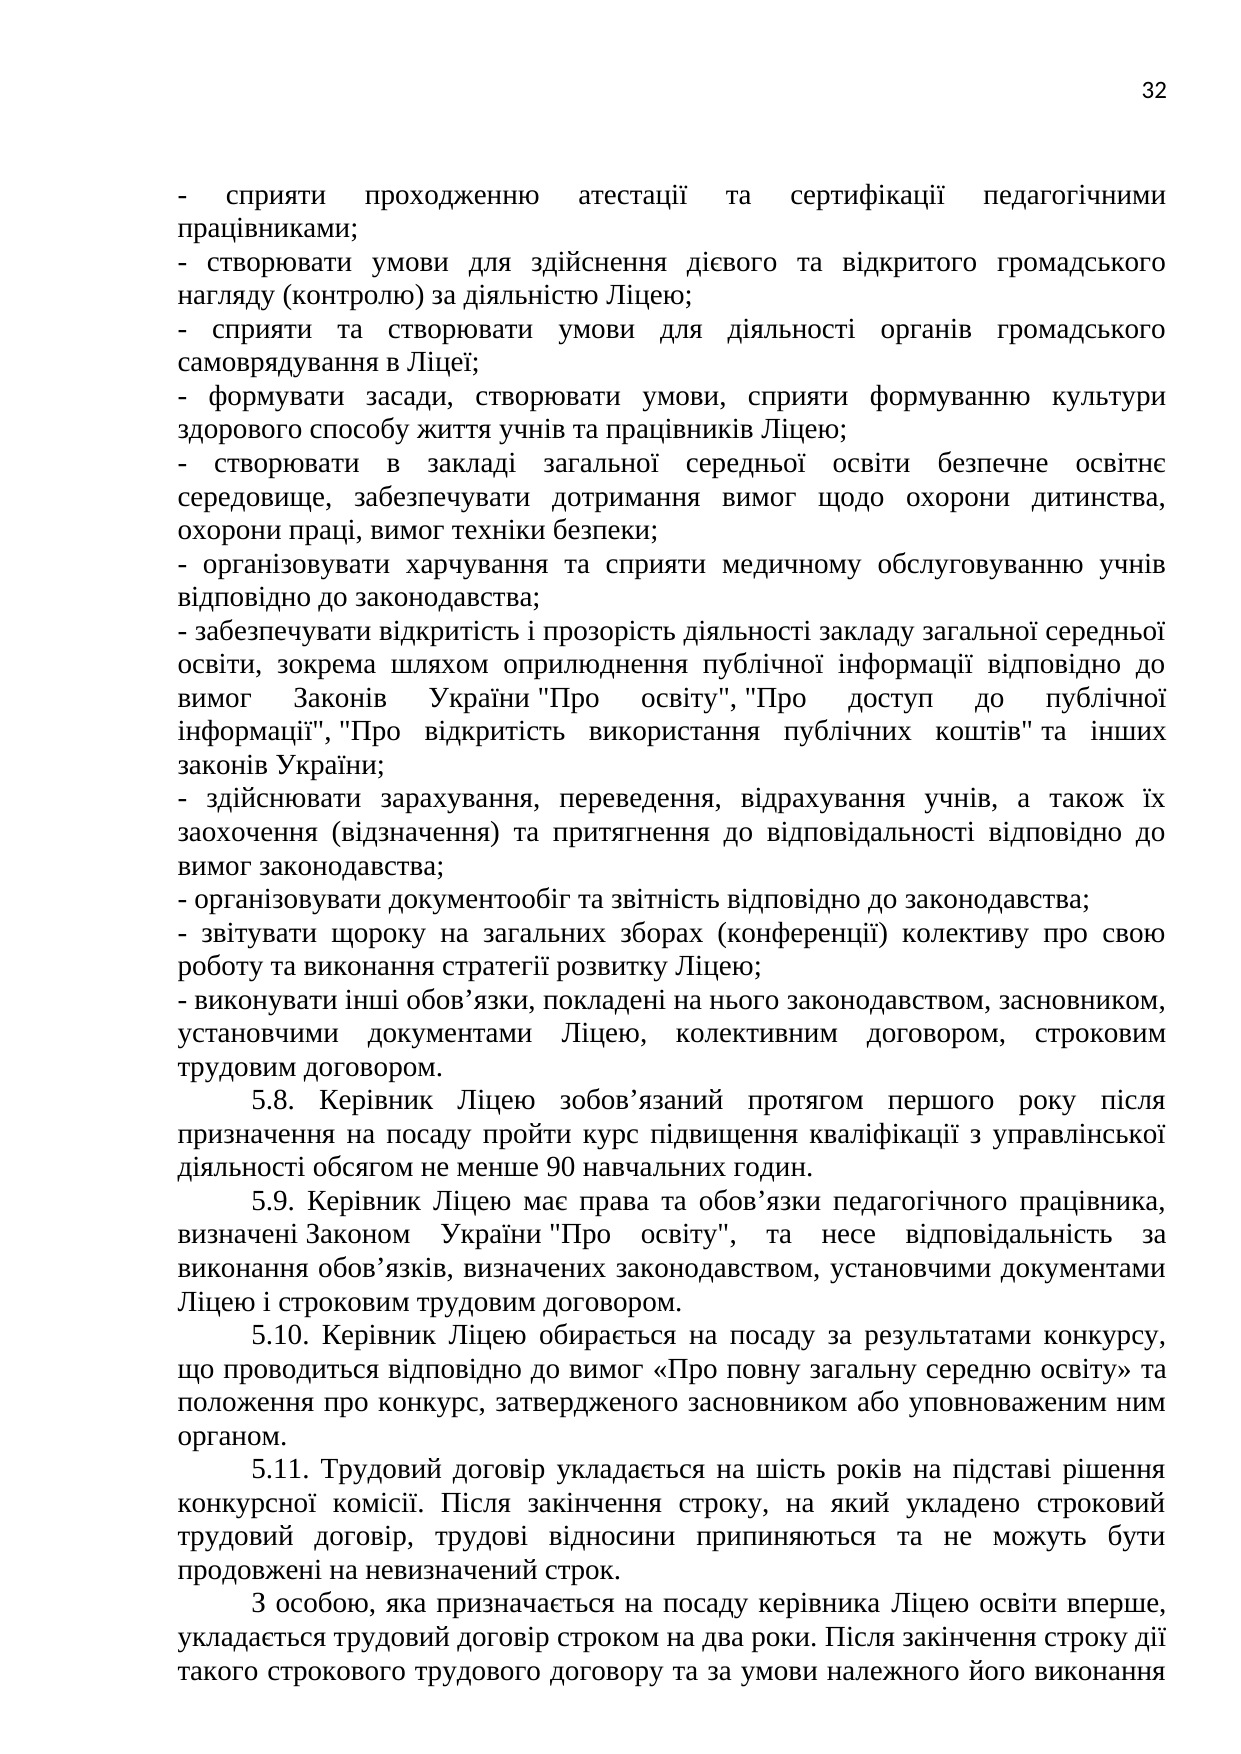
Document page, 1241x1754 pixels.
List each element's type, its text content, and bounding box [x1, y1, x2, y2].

text - формувати засади, створювати умови, сприяти формуванню культури здорового способу життя учнів та працівників Ліцею; [177, 378, 1167, 445]
text 5.9. Керівник Ліцею має права та обов’язки педагогічного працівника, визначені Законом України "Про освіту", та несе відповідальність за виконання обов’язків, визначених законодавством, установчими документами Ліцею і строковим трудовим договором. [177, 1183, 1167, 1317]
text 5.11. Трудовий договір укладається на шість років на підставі рішення конкурсної комісії. Після закінчення строку, на який укладено строковий трудовий договір, трудові відносини припиняються та не можуть бути продовжені на невизначений строк. [177, 1451, 1167, 1586]
text - організовувати харчування та сприяти медичному обслуговуванню учнів відповідно до законодавства; [177, 546, 1167, 613]
text 5.10. Керівник Ліцею обирається на посаду за результатами конкурсу, що проводиться відповідно до вимог «Про повну загальну середню освіту» та положення про конкурс, затвердженого засновником або уповноваженим ним органом. [177, 1317, 1167, 1451]
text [177, 1586, 1167, 1686]
text - здійснювати зарахування, переведення, відрахування учнів, а також їх заохочення (відзначення) та притягнення до відповідальності відповідно до вимог законодавства; [177, 781, 1167, 881]
text - забезпечувати відкритість і прозорість діяльності закладу загальної середньої освіти, зокрема шляхом оприлюднення публічної інформації відповідно до вимог Законів України "Про освіту", "Про доступ до публічної інформації", "Про відкритість використання публічних коштів" та інших законів України; [177, 613, 1167, 781]
text - сприяти та створювати умови для діяльності органів громадського самоврядування в Ліцеї; [177, 311, 1167, 378]
text 5.8. Керівник Ліцею зобов’язаний протягом першого року після призначення на посаду пройти курс підвищення кваліфікації з управлінської діяльності обсягом не менше 90 навчальних годин. [177, 1082, 1167, 1183]
text - звітувати щороку на загальних зборах (конференції) колективу про свою роботу та виконання стратегії розвитку Ліцею; [177, 915, 1167, 982]
text - виконувати інші обов’язки, покладені на нього законодавством, засновником, установчими документами Ліцею, колективним договором, строковим трудовим договором. [177, 982, 1167, 1082]
text - організовувати документообіг та звітність відповідно до законодавства; [177, 881, 1167, 915]
text - створювати в закладі загальної середньої освіти безпечне освітнє середовище, забезпечувати дотримання вимог щодо охорони дитинства, охорони праці, вимог техніки безпеки; [177, 445, 1167, 546]
text - сприяти проходженню атестації та сертифікації педагогічними працівниками; [177, 177, 1167, 244]
text - створювати умови для здійснення дієвого та відкритого громадського нагляду (контролю) за діяльністю Ліцею; [177, 244, 1167, 311]
